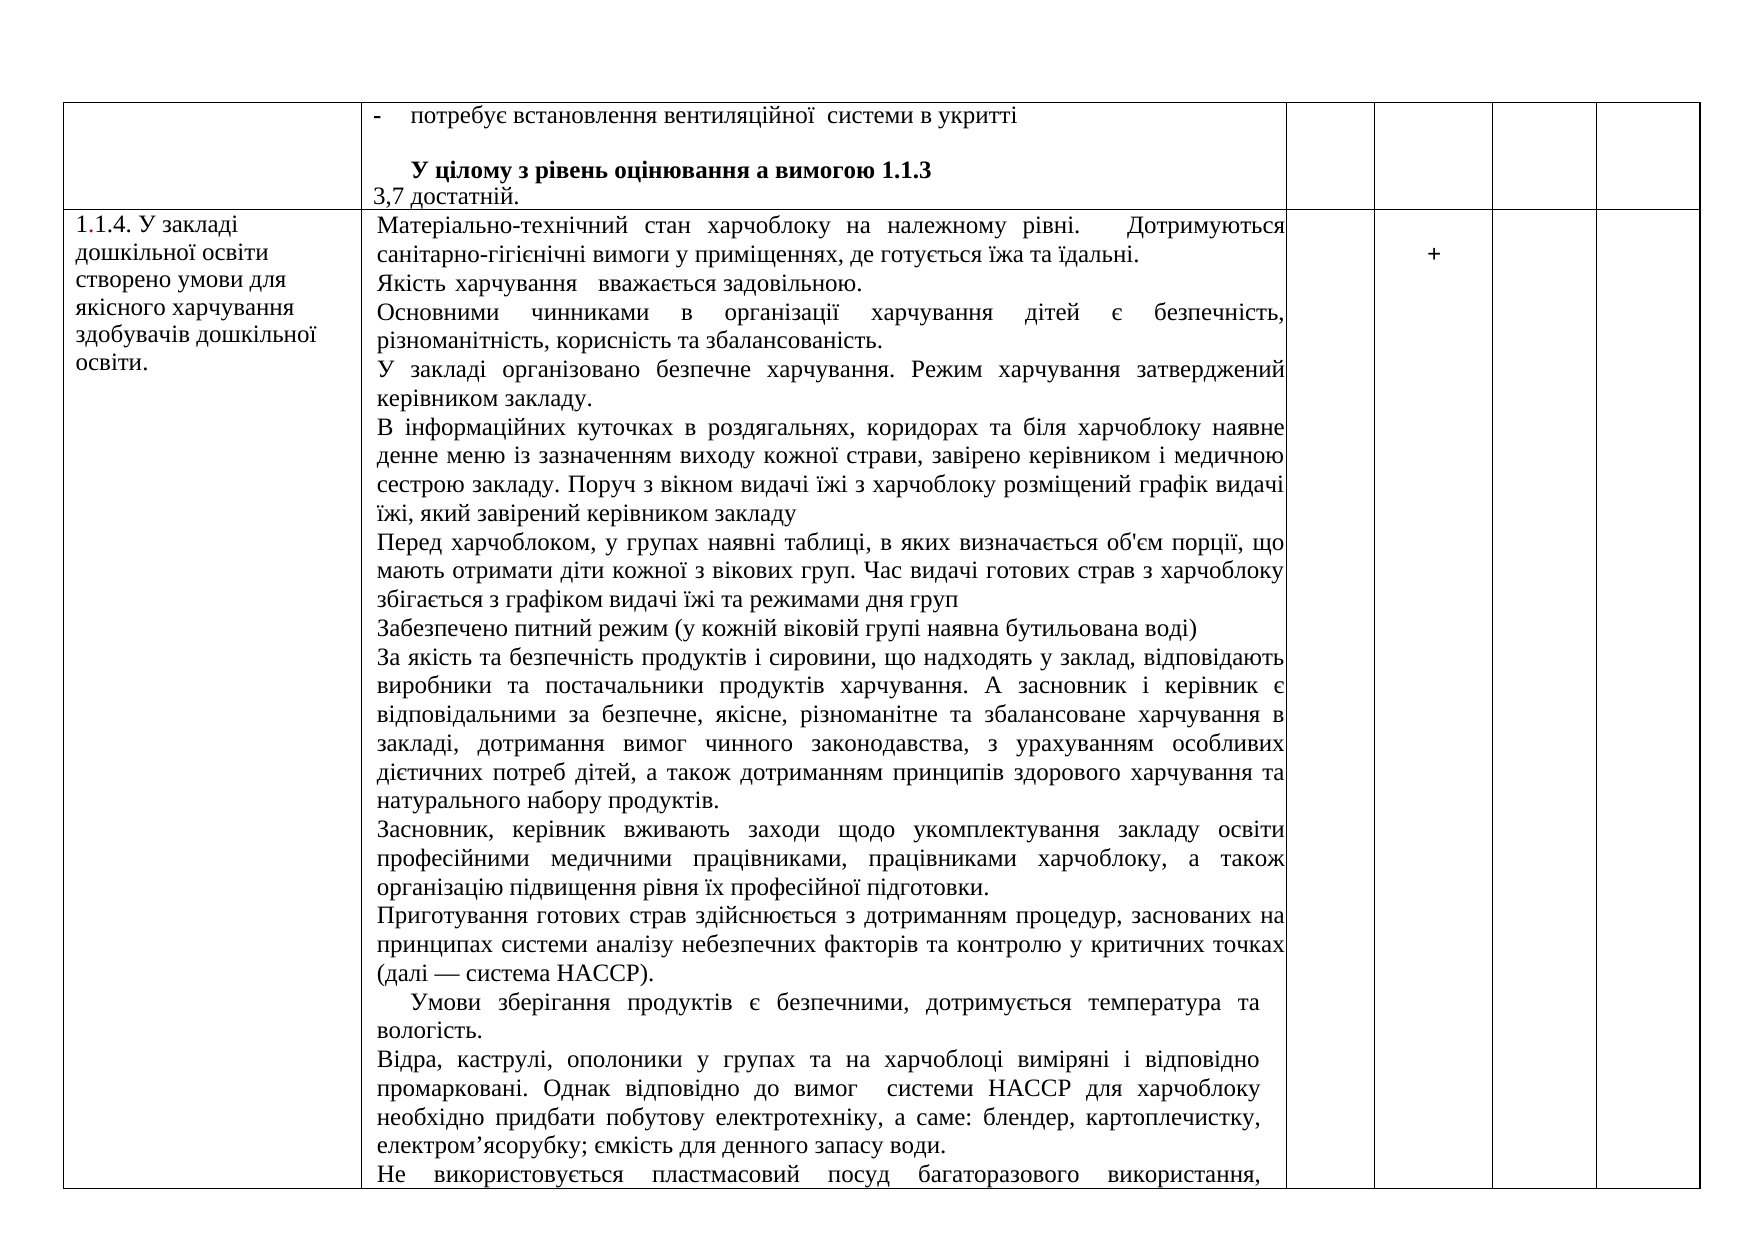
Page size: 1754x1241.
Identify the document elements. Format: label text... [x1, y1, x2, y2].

table_cell + [1375, 210, 1492, 1188]
table_header [1493, 103, 1596, 209]
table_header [362, 103, 1286, 209]
table_header [1287, 103, 1374, 209]
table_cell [64, 210, 361, 1188]
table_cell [362, 210, 1286, 1188]
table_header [64, 103, 361, 209]
table_cell [1287, 210, 1374, 1188]
table_header + [1375, 103, 1492, 209]
table_cell [1597, 210, 1699, 1188]
table_cell [1493, 210, 1596, 1188]
table_header [1597, 103, 1699, 209]
